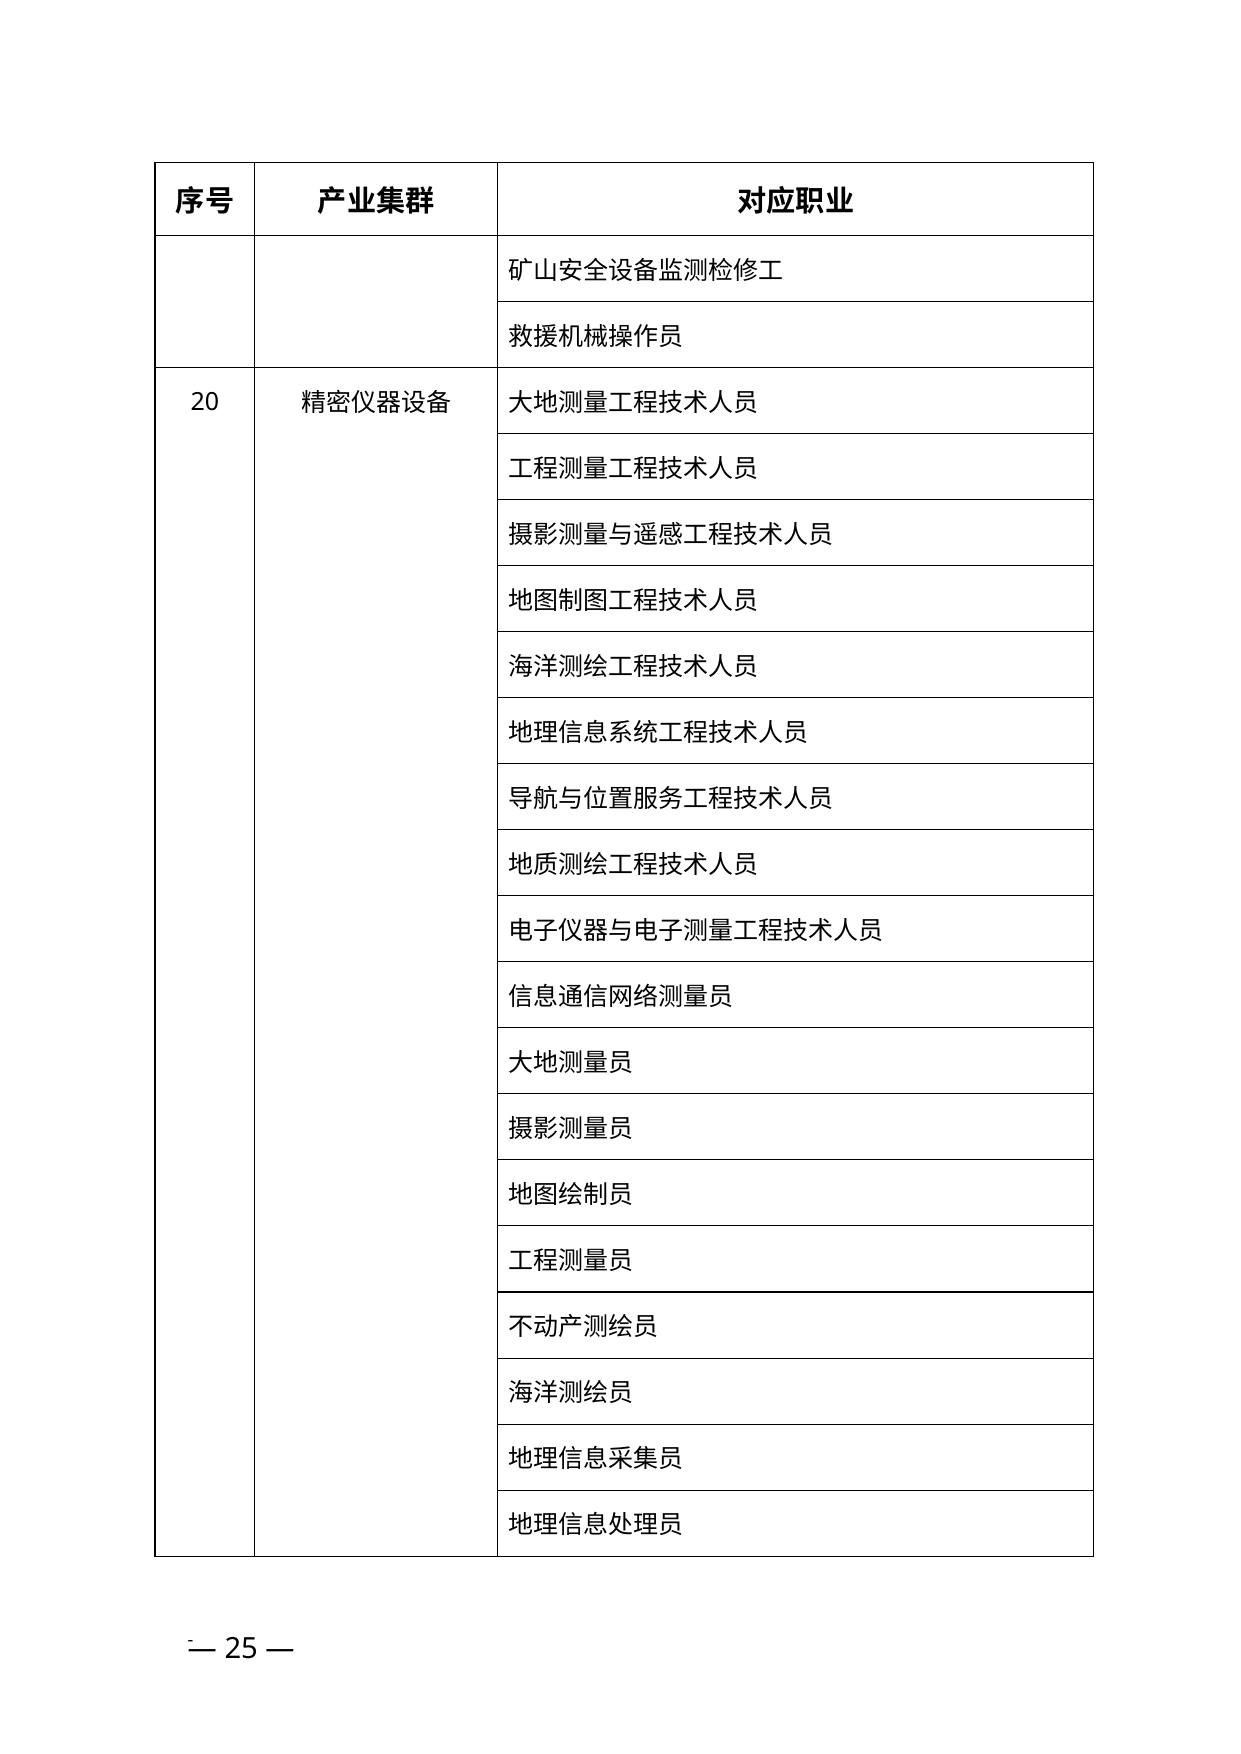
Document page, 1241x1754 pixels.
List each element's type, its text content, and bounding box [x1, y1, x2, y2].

table_cell 地理信息处理员 [498, 1491, 1093, 1556]
table_cell 摄影测量与遥感工程技术人员 [498, 500, 1093, 565]
table_cell 地图制图工程技术人员 [498, 566, 1093, 631]
table_header 序号 [156, 163, 254, 235]
table_header 对应职业 [498, 163, 1093, 235]
table_cell 救援机械操作员 [498, 302, 1093, 367]
table_cell 不动产测绘员 [498, 1293, 1093, 1357]
table_cell 大地测量员 [498, 1028, 1093, 1093]
table_cell 海洋测绘工程技术人员 [498, 632, 1093, 697]
table_cell 地图绘制员 [498, 1160, 1093, 1225]
table_cell 电子仪器与电子测量工程技术人员 [498, 896, 1093, 961]
table_cell 摄影测量员 [498, 1094, 1093, 1159]
table_cell 精密仪器设备 [255, 368, 497, 1556]
table_cell 工程测量员 [498, 1226, 1093, 1291]
table_cell 信息通信网络测量员 [498, 962, 1093, 1027]
table_cell 大地测量工程技术人员 [498, 368, 1093, 433]
table_cell 矿山安全设备监测检修工 [498, 236, 1093, 301]
table_cell 地理信息采集员 [498, 1425, 1093, 1489]
table_cell 海洋测绘员 [498, 1359, 1093, 1423]
table_header 产业集群 [255, 163, 497, 235]
table_cell 工程测量工程技术人员 [498, 434, 1093, 499]
table_cell 导航与位置服务工程技术人员 [498, 764, 1093, 829]
table_cell 地质测绘工程技术人员 [498, 830, 1093, 895]
table_cell 20 [156, 368, 254, 1556]
table_cell 地理信息系统工程技术人员 [498, 698, 1093, 763]
